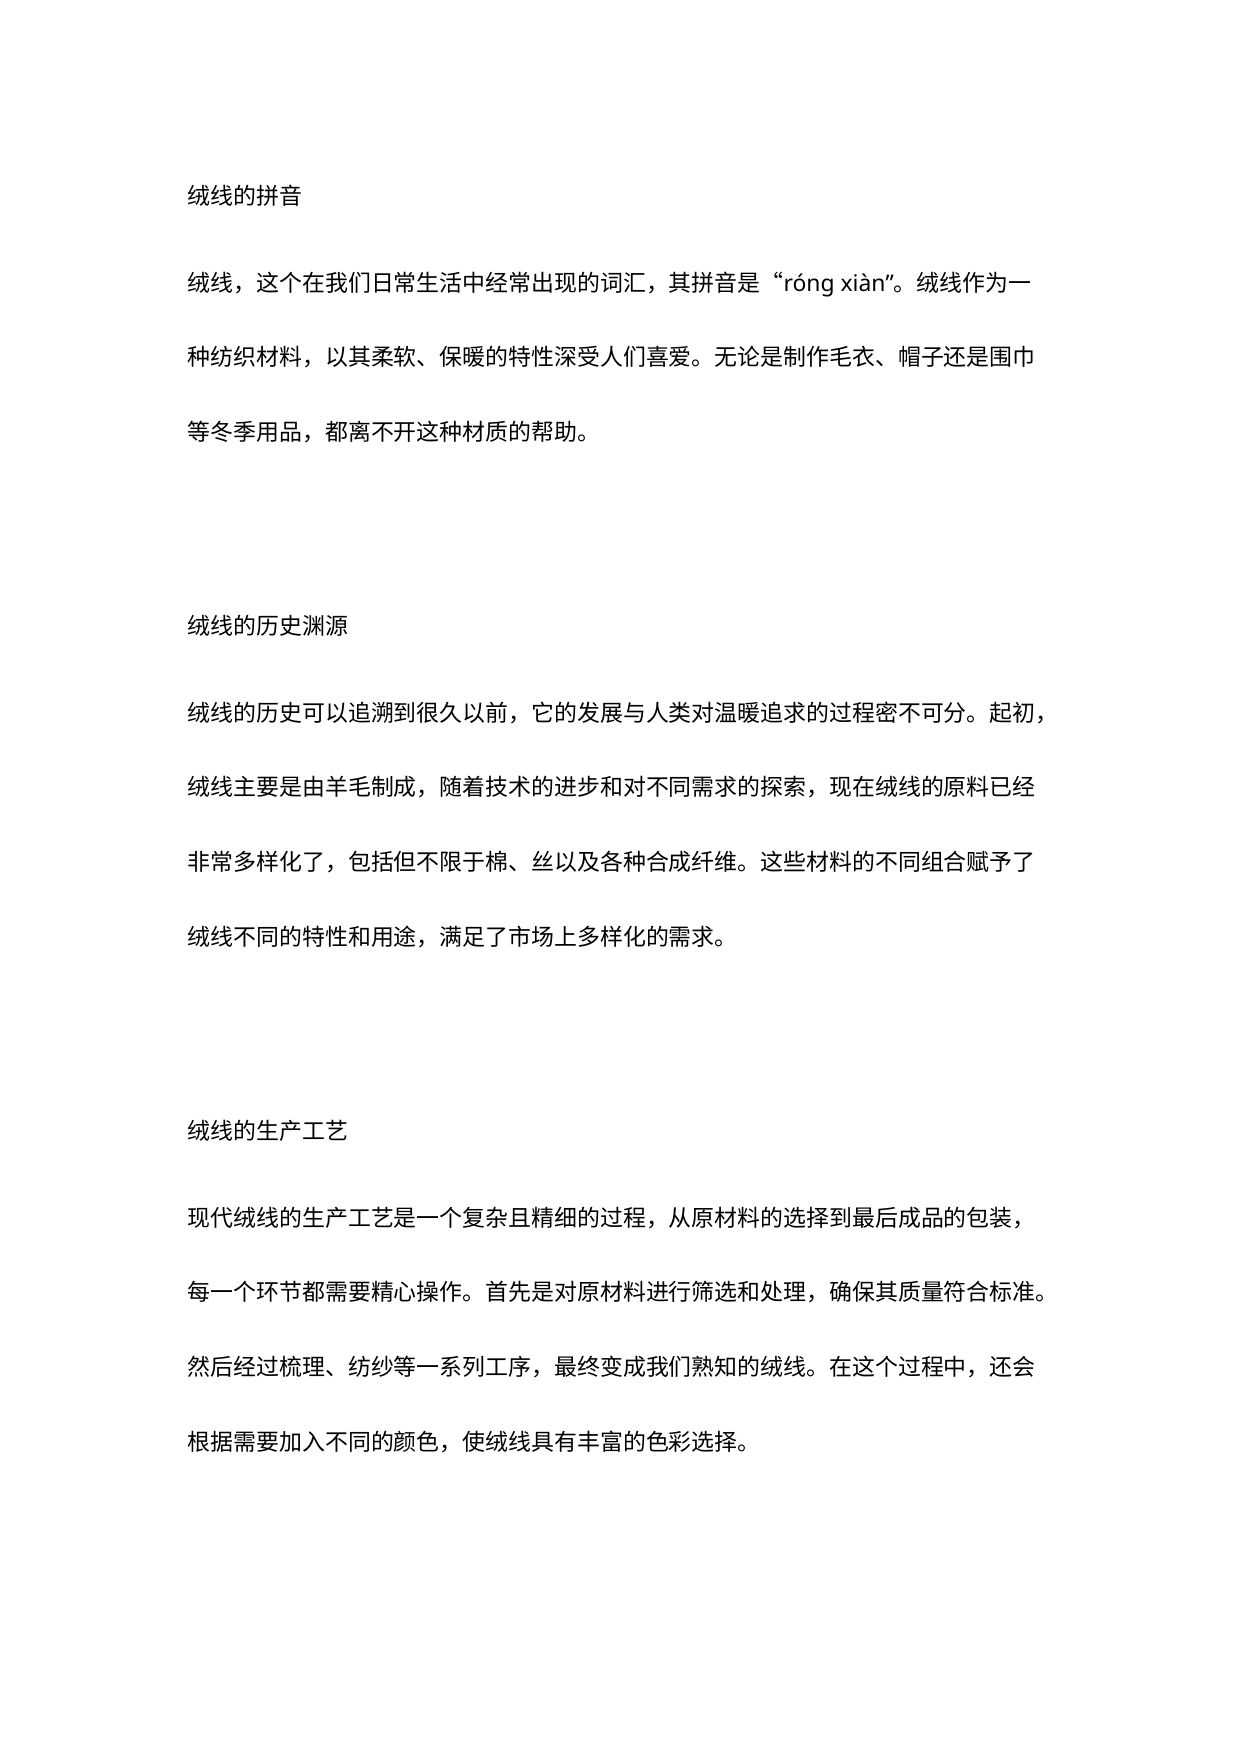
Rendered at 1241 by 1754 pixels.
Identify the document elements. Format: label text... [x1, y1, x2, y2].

text 绒线的历史可以追溯到很久以前，它的发展与人类对温暖追求的过程密不可分。起初，绒线主要是由羊毛制成，随着技术的进步和对不同需求的探索，现在绒线的原料已经非常多样化了，包括但不限于棉、丝以及各种合成纤维。这些材料的不同组合赋予了绒线不同的特性和用途，满足了市场上多样化的需求。 [187, 679, 1053, 968]
text 绒线的历史渊源 [187, 592, 1053, 657]
text 现代绒线的生产工艺是一个复杂且精细的过程，从原材料的选择到最后成品的包装，每一个环节都需要精心操作。首先是对原材料进行筛选和处理，确保其质量符合标准。然后经过梳理、纺纱等一系列工序，最终变成我们熟知的绒线。在这个过程中，还会根据需要加入不同的颜色，使绒线具有丰富的色彩选择。 [187, 1184, 1053, 1473]
text 绒线的拼音 [187, 162, 1053, 227]
text 绒线，这个在我们日常生活中经常出现的词汇，其拼音是“róng xiàn”。绒线作为一种纺织材料，以其柔软、保暖的特性深受人们喜爱。无论是制作毛衣、帽子还是围巾等冬季用品，都离不开这种材质的帮助。 [187, 248, 1053, 463]
text 绒线的生产工艺 [187, 1097, 1053, 1162]
